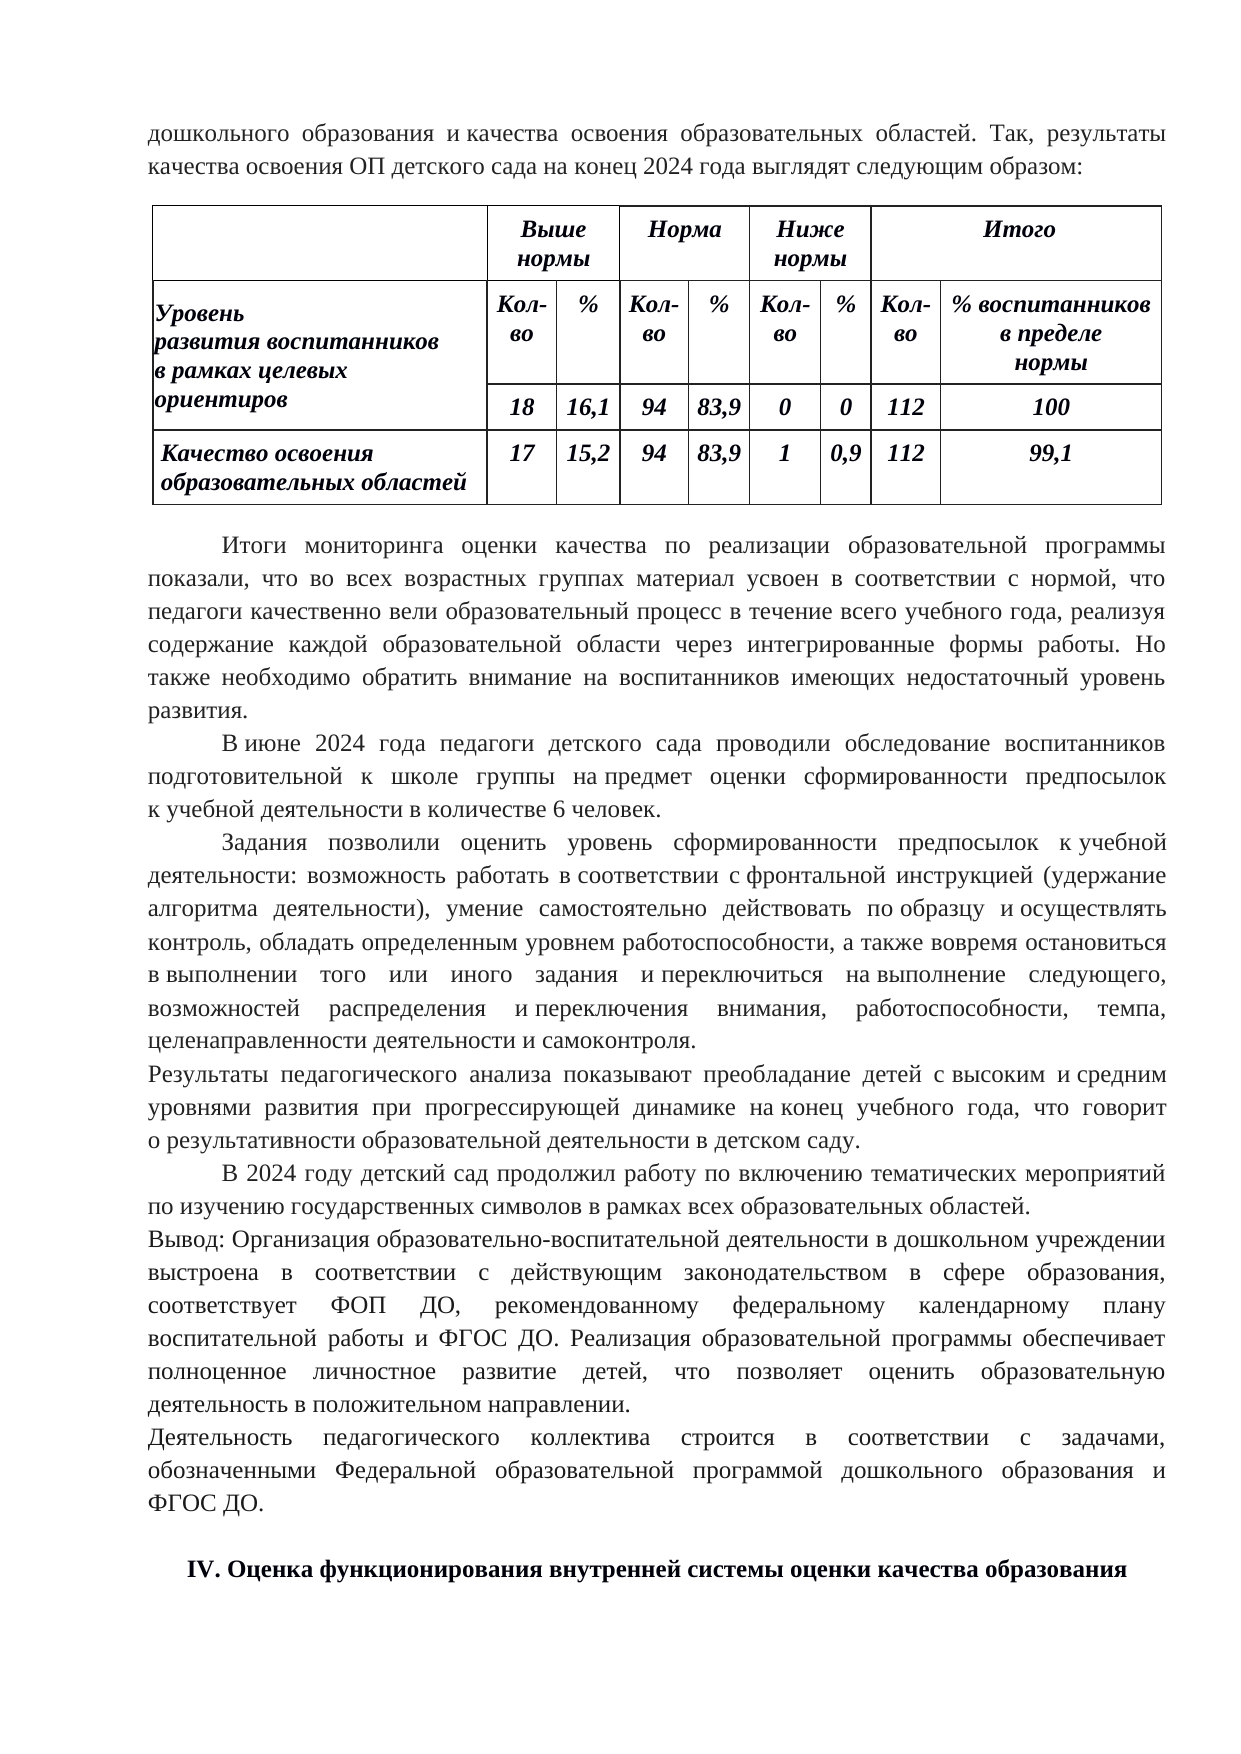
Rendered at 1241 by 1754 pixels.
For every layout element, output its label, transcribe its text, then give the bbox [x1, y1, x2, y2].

table_cell 83,9 [689, 385, 749, 429]
table_cell 99,1 [941, 431, 1161, 504]
table_cell % [557, 281, 619, 383]
table_cell 15,2 [557, 431, 619, 504]
table_cell 94 [621, 385, 688, 429]
table_cell % [821, 281, 870, 383]
table_cell Кол-во [872, 281, 940, 383]
text Деятельность педагогического коллектива строится в соответствии с задачами, обозначенными Федеральной образовательной программой дошкольного образования и ФГОС ДО. [148, 1422, 1167, 1517]
table_cell Качество освоения образовательных областей [154, 431, 486, 504]
table_cell 0,9 [821, 431, 870, 504]
table_cell 100 [941, 385, 1161, 429]
table_cell 0 [750, 385, 820, 429]
text В 2024 году детский сад продолжил работу по включению тематических мероприятий по изучению государственных символов в рамках всех образовательных областей. [148, 1158, 1167, 1219]
table_header Ниже нормы [750, 207, 870, 280]
text Вывод: Организация образовательно-воспитательной деятельности в дошкольном учреждении выстроена в соответствии с действующим законодательством в сфере образования, соответствует ФОП ДО, рекомендованному федеральному календарному плану воспитательной работы и ФГОС ДО. Реализация образовательной программы обеспечивает полноценное личностное развитие детей, что позволяет оценить образовательную деятельность в положительном направлении. [148, 1224, 1167, 1418]
text В июне 2024 года педагоги детского сада проводили обследование воспитанников подготовительной к школе группы на предмет оценки сформированности предпосылок к учебной деятельности в количестве 6 человек. [148, 728, 1167, 823]
table_header [153, 206, 487, 280]
table_cell % [689, 281, 749, 383]
table_cell 94 [621, 431, 688, 504]
table_cell Кол-во [621, 281, 688, 383]
table_cell 83,9 [689, 431, 749, 504]
text Задания позволили оценить уровень сформированности предпосылок к учебной деятельности: возможность работать в соответствии с фронтальной инструкцией (удержание алгоритма деятельности), умение самостоятельно действовать по образцу и осуществлять контроль, обладать определенным уровнем работоспособности, а также вовремя остановиться в выполнении того или иного задания и переключиться на выполнение следующего, возможностей распределения и переключения внимания, работоспособности, темпа, целенаправленности деятельности и самоконтроля. [148, 827, 1167, 1054]
table_cell 112 [872, 431, 940, 504]
table_cell 17 [488, 431, 556, 504]
table_header Итого [872, 207, 1161, 280]
table_header Выше нормы [488, 206, 619, 280]
table_cell Уровень развития воспитанников в рамках целевых ориентиров [154, 281, 486, 429]
table_cell Кол-во [488, 281, 556, 383]
table_cell Кол-во [750, 281, 820, 383]
text Итоги мониторинга оценки качества по реализации образовательной программы показали, что во всех возрастных группах материал усвоен в соответствии с нормой, что педагоги качественно вели образовательный процесс в течение всего учебного года, реализуя содержание каждой образовательной области через интегрированные формы работы. Но также необходимо обратить внимание на воспитанников имеющих недостаточный уровень развития. [148, 530, 1167, 724]
table_cell 1 [750, 431, 820, 504]
table_cell 112 [872, 385, 940, 429]
table_cell % воспитанников в пределе нормы [941, 281, 1161, 383]
text Результаты педагогического анализа показывают преобладание детей с высоким и средним уровнями развития при прогрессирующей динамике на конец учебного года, что говорит о результативности образовательной деятельности в детском саду. [148, 1059, 1167, 1153]
table_header Норма [620, 207, 749, 280]
table_cell 18 [488, 385, 556, 429]
table_cell 0 [821, 385, 870, 429]
text IV. Оценка функционирования внутренней системы оценки качества образования [148, 1554, 1167, 1583]
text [148, 118, 1167, 180]
table_cell 16,1 [557, 385, 619, 429]
